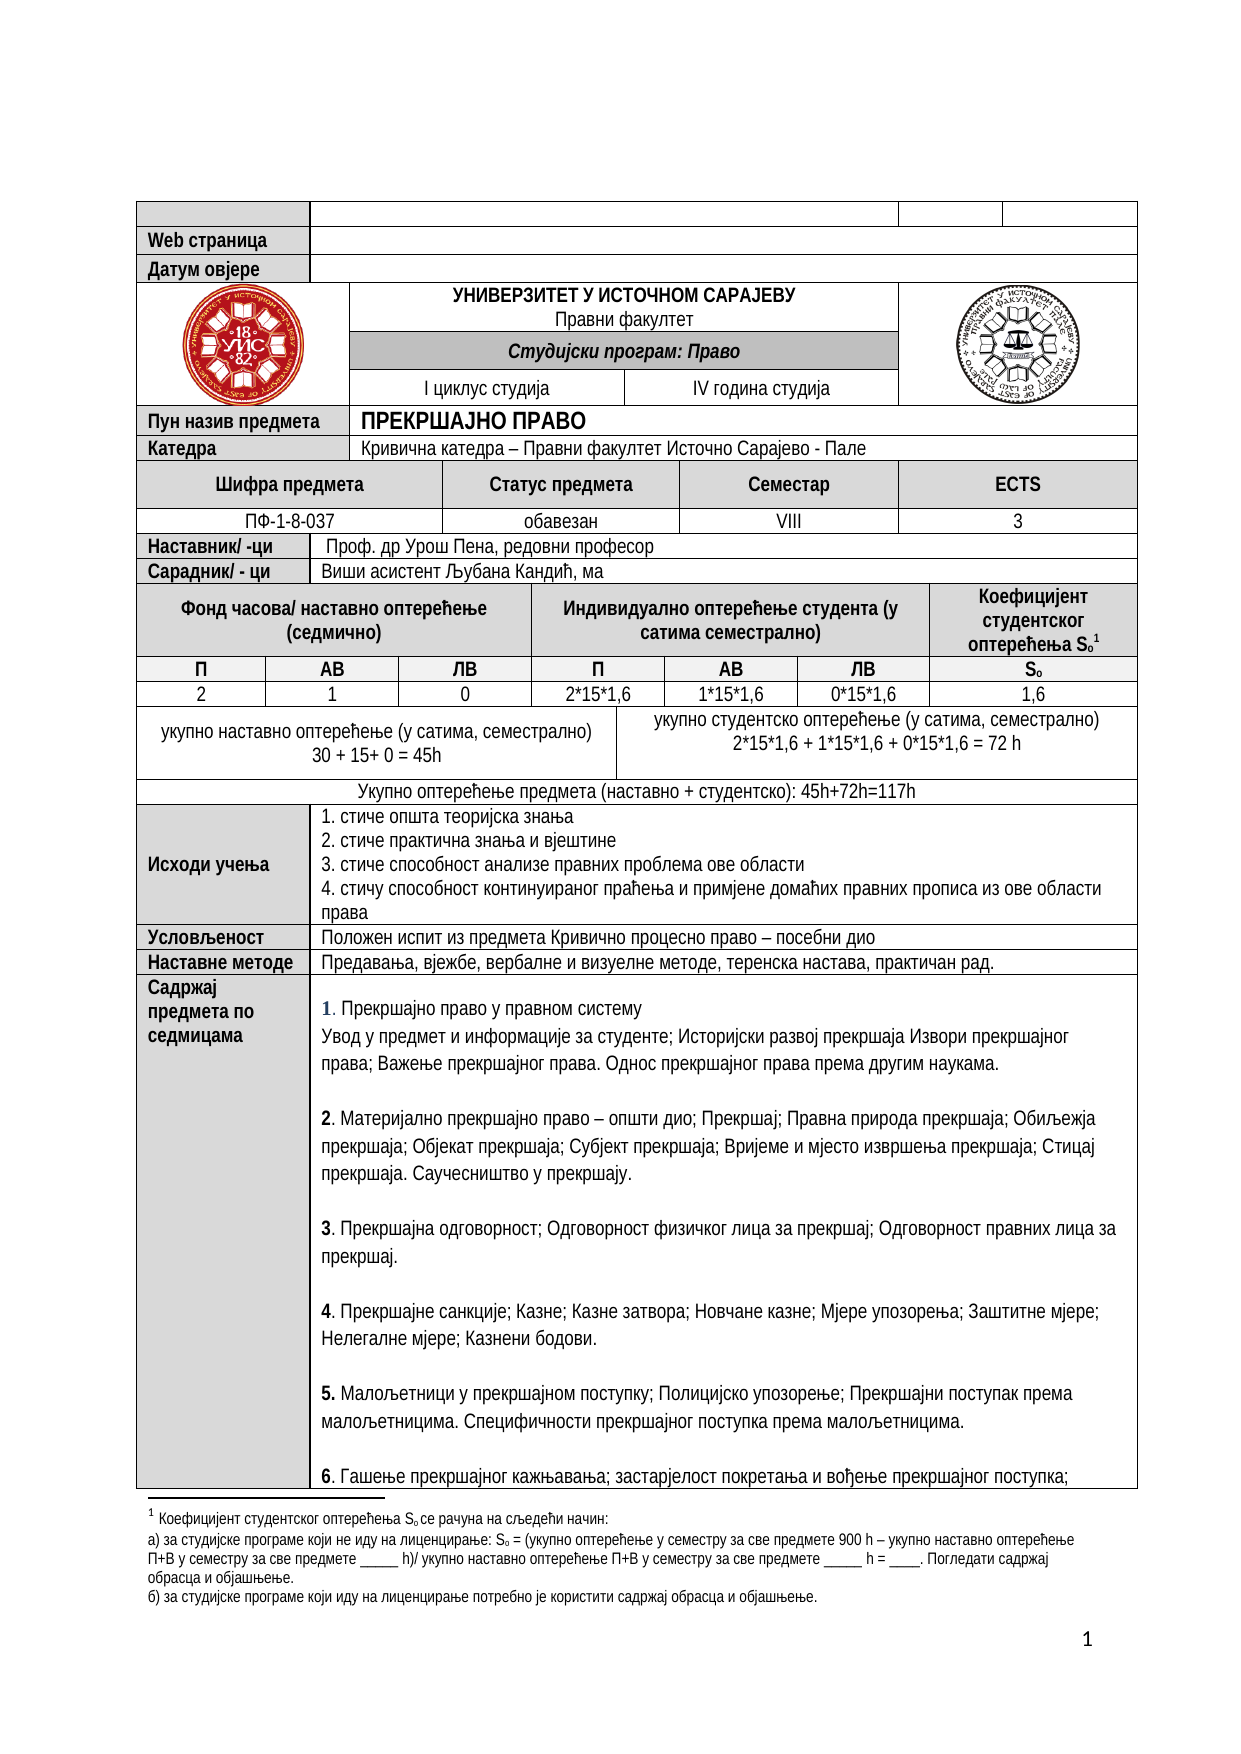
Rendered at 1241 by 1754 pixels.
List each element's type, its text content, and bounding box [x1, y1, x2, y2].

table_cell Студијски програм: Право [350, 332, 898, 369]
table_cell АВ [266, 657, 398, 681]
table_cell [899, 283, 1137, 405]
table_cell Кривична катедра – Правни факултет Источно Сарајево - Пале [350, 436, 1137, 460]
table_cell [137, 975, 309, 1488]
table_cell Семестар [680, 461, 898, 508]
table_cell Положен испит из предмета Кривично процесно право – посебни дио [311, 925, 1137, 949]
table_cell So [930, 657, 1137, 681]
table_cell VIII [680, 509, 898, 533]
table_cell УНИВЕРЗИТЕТ У ИСТОЧНОМ САРАЈЕВУ Правни факултет [350, 283, 898, 331]
table_cell Проф. др Урош Пена, редовни професор [311, 534, 1137, 558]
table_cell ЛВ [798, 657, 929, 681]
table_cell Укупно оптерећење предмета (наставно + студентско): 45h+72h=117h [137, 780, 1137, 803]
picture [956, 285, 1080, 404]
table_header [1003, 202, 1137, 226]
table_cell 1,6 [930, 682, 1137, 706]
table_cell 2 [137, 682, 265, 706]
table_cell Фонд часова/ наставно оптерећење (седмично) [137, 584, 531, 656]
table_cell Пун назив предмета [137, 406, 349, 435]
table_cell IV година студија [625, 370, 898, 405]
table_cell Индивидуално оптерећење студента (у сатима семестрално) [532, 584, 929, 656]
table_cell [311, 227, 1137, 254]
table_cell Шифра предмета [137, 461, 442, 508]
table_cell Датум овјере [137, 255, 309, 282]
table_cell [311, 255, 1137, 282]
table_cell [311, 975, 1137, 1488]
table_cell 2*15*1,6 [532, 682, 664, 706]
table_cell Виши асистент Љубана Кандић, ма [311, 559, 1137, 583]
table_cell [304, 283, 349, 405]
table_cell 1*15*1,6 [665, 682, 797, 706]
table_cell обавезан [443, 509, 679, 533]
table_cell ПРЕКРШАЈНО ПРАВО [350, 406, 1137, 435]
table_cell Коефицијент студентског оптерећења So [930, 584, 1137, 656]
table_cell АВ [665, 657, 797, 681]
table_cell Исходи учења [137, 805, 309, 924]
picture [182, 283, 304, 406]
table_cell Условљеност [137, 925, 309, 949]
table_cell Предавања, вјежбе, вербалне и визуелне методе, теренска настава, практичан рад. [311, 950, 1137, 974]
table_cell укупно студентско оптерећење (у сатима, семестрално) 2*15*1,6 + 1*15*1,6 + 0*15*1,6 = 72 h [617, 707, 1137, 778]
table_cell 1 [266, 682, 398, 706]
table_cell I циклус студија [350, 370, 624, 405]
table_cell 0*15*1,6 [798, 682, 929, 706]
table_cell Наставник/ -ци [137, 534, 309, 558]
table_cell Наставне методе [137, 950, 309, 974]
table_cell Катедра [137, 436, 349, 460]
table_cell ECTS [899, 461, 1137, 508]
table_header [899, 202, 1002, 226]
table_cell ЛВ [399, 657, 531, 681]
table_cell Статус предмета [443, 461, 679, 508]
table_cell укупно наставно оптерећење (у сатима, семестрално) 30 + 15+ 0 = 45h [137, 707, 616, 778]
table_cell П [532, 657, 664, 681]
table_header [137, 202, 309, 226]
table_cell ПФ-1-8-037 [137, 509, 442, 533]
table_cell Web страница [137, 227, 309, 254]
table_cell 0 [399, 682, 531, 706]
table_cell П [137, 657, 265, 681]
table_header [311, 202, 898, 226]
table_cell 1. стиче општа теоријска знања 2. стиче практична знања и вјештине 3. стиче способност анализе правних проблема ове области 4. стичу способност континуираног праћења и примјене домаћих правних прописа из ове области права [311, 805, 1137, 924]
table_cell Сарадник/ - ци [137, 559, 309, 583]
table_cell [137, 283, 182, 405]
table_cell 3 [899, 509, 1137, 533]
